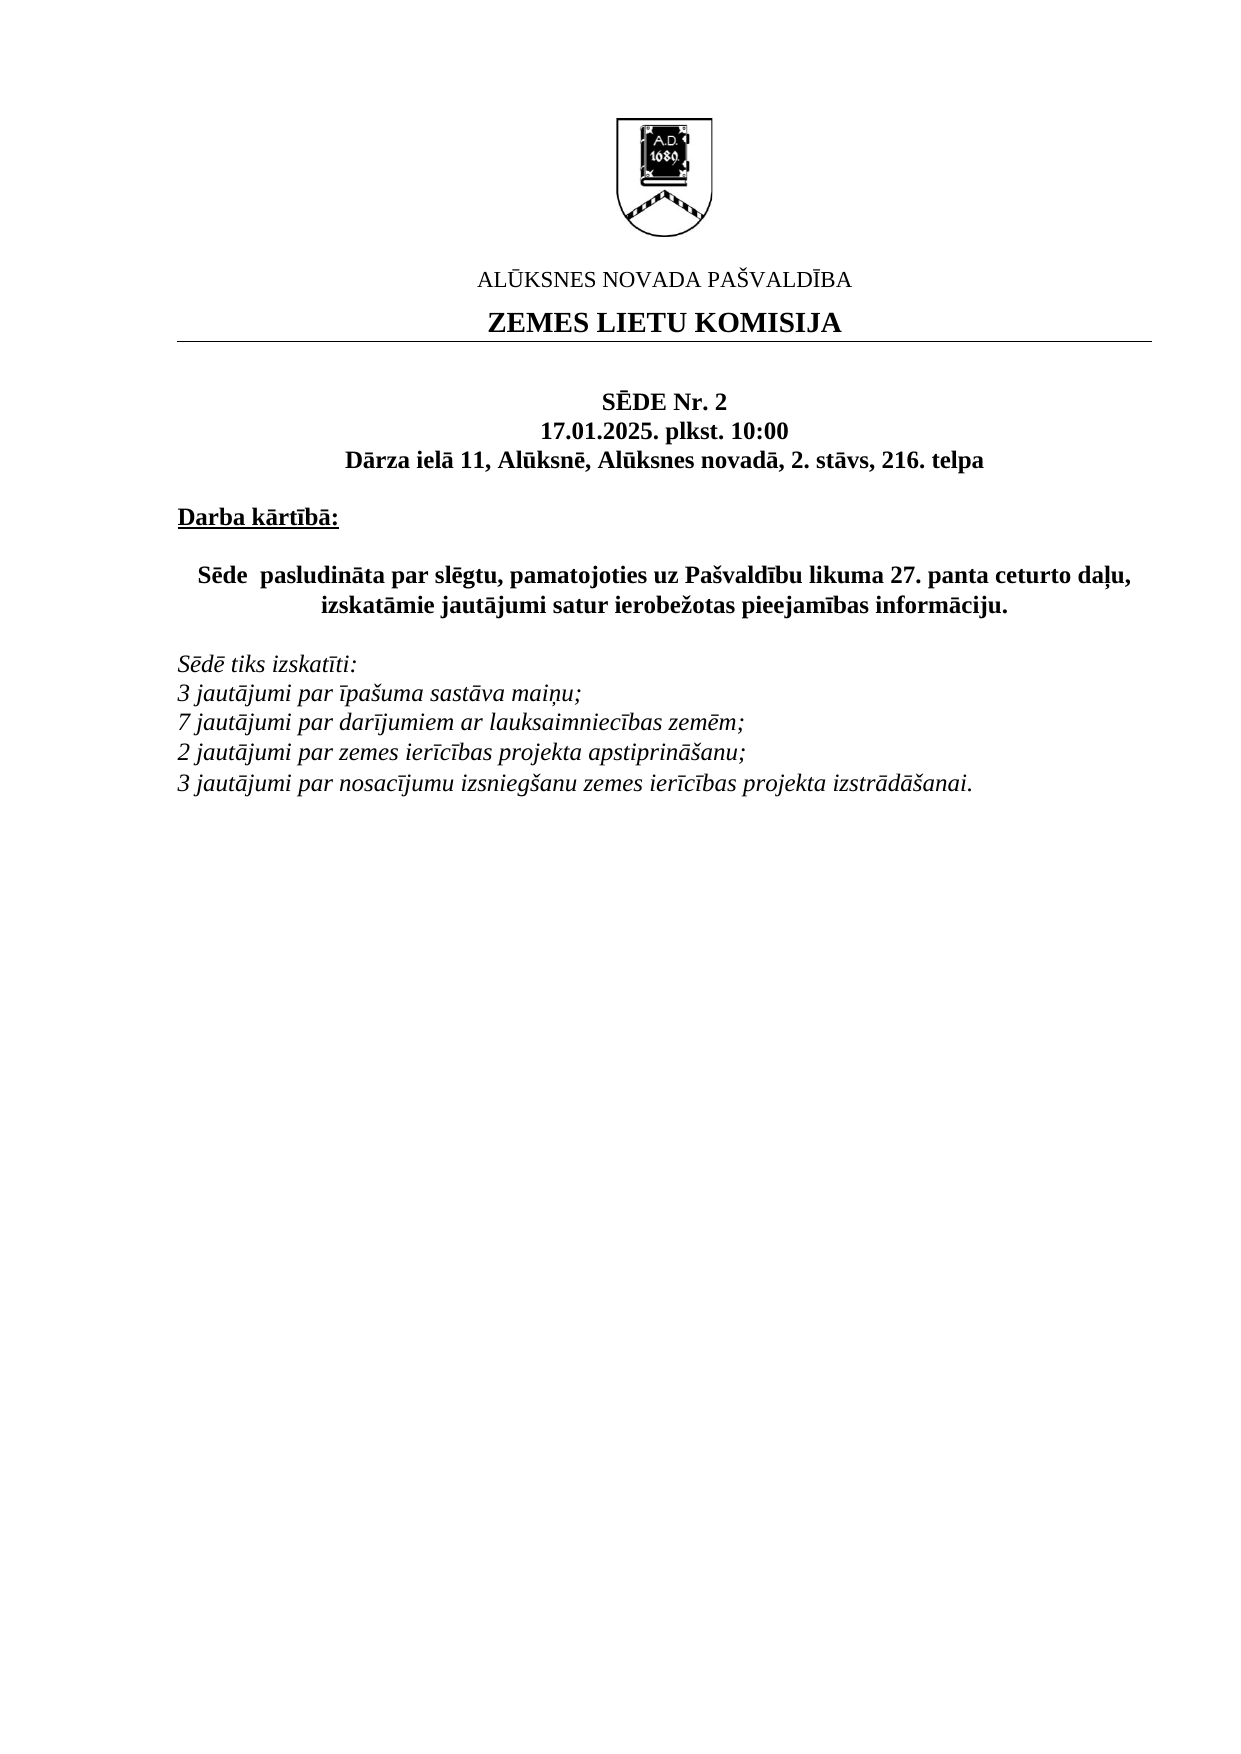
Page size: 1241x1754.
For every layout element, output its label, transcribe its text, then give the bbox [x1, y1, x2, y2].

picture [616, 118, 713, 237]
text Darba kārtībā: [177, 502, 1152, 531]
text Dārza ielā 11, Alūksnē, Alūksnes novadā, 2. stāvs, 216. telpa [177, 445, 1152, 473]
text 7 jautājumi par darījumiem ar lauksaimniecības zemēm; [177, 707, 1152, 736]
text Sēde pasludināta par slēgtu, pamatojoties uz Pašvaldību likuma 27. panta ceturto daļu, izskatāmie jautājumi satur ierobežotas pieejamības informāciju. [177, 560, 1152, 619]
subtitle ZEMES LIETU KOMISIJA [177, 305, 1152, 341]
text Sēdē tiks izskatīti: [177, 649, 1152, 678]
text 17.01.2025. plkst. 10:00 [177, 416, 1152, 445]
text 3 jautājumi par nosacījumu izsniegšanu zemes ierīcības projekta izstrādāšanai. [177, 768, 1152, 796]
text 2 jautājumi par zemes ierīcības projekta apstiprināšanu; [177, 737, 1152, 766]
text ALŪKSNES NOVADA PAŠVALDĪBA [177, 266, 1152, 292]
text SĒDE Nr. 2 [177, 387, 1152, 416]
text 3 jautājumi par īpašuma sastāva maiņu; [177, 678, 1152, 707]
